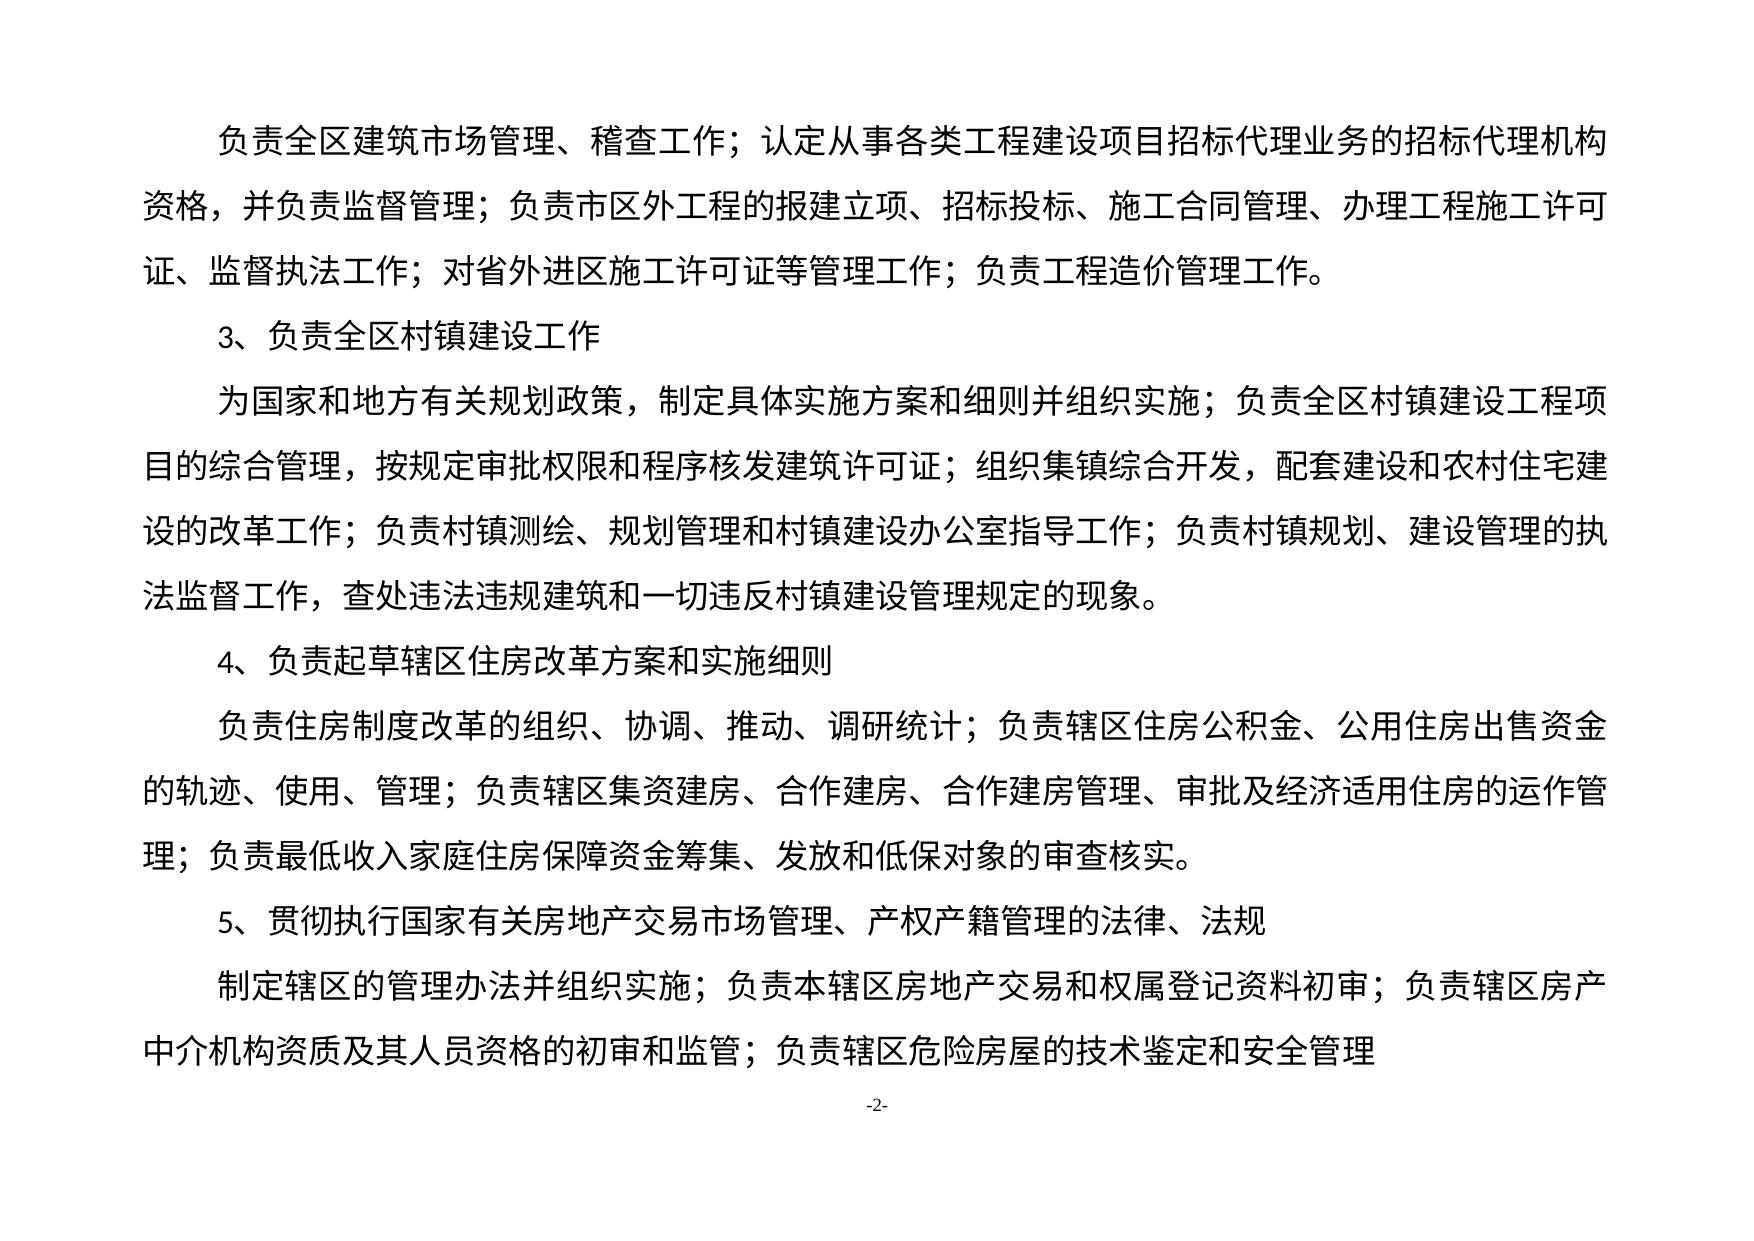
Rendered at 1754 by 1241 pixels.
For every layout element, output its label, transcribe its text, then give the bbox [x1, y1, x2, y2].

text 负责住房制度改革的组织、协调、推动、调研统计；负责辖区住房公积金、公用住房出售资金的轨迹、使用、管理；负责辖区集资建房、合作建房、合作建房管理、审批及经济适用住房的运作管理；负责最低收入家庭住房保障资金筹集、发放和低保对象的审查核实。 [142, 692, 1612, 887]
text 5、贯彻执行国家有关房地产交易市场管理、产权产籍管理的法律、法规 [142, 887, 1612, 952]
text 制定辖区的管理办法并组织实施；负责本辖区房地产交易和权属登记资料初审；负责辖区房产中介机构资质及其人员资格的初审和监管；负责辖区危险房屋的技术鉴定和安全管理 [142, 952, 1612, 1082]
text 3、负责全区村镇建设工作 [142, 302, 1612, 367]
text 为国家和地方有关规划政策，制定具体实施方案和细则并组织实施；负责全区村镇建设工程项目的综合管理，按规定审批权限和程序核发建筑许可证；组织集镇综合开发，配套建设和农村住宅建设的改革工作；负责村镇测绘、规划管理和村镇建设办公室指导工作；负责村镇规划、建设管理的执法监督工作，查处违法违规建筑和一切违反村镇建设管理规定的现象。 [142, 367, 1612, 627]
text 负责全区建筑市场管理、稽查工作；认定从事各类工程建设项目招标代理业务的招标代理机构资格，并负责监督管理；负责市区外工程的报建立项、招标投标、施工合同管理、办理工程施工许可证、监督执法工作；对省外进区施工许可证等管理工作；负责工程造价管理工作。 [142, 107, 1612, 302]
text 4、负责起草辖区住房改革方案和实施细则 [142, 627, 1612, 692]
